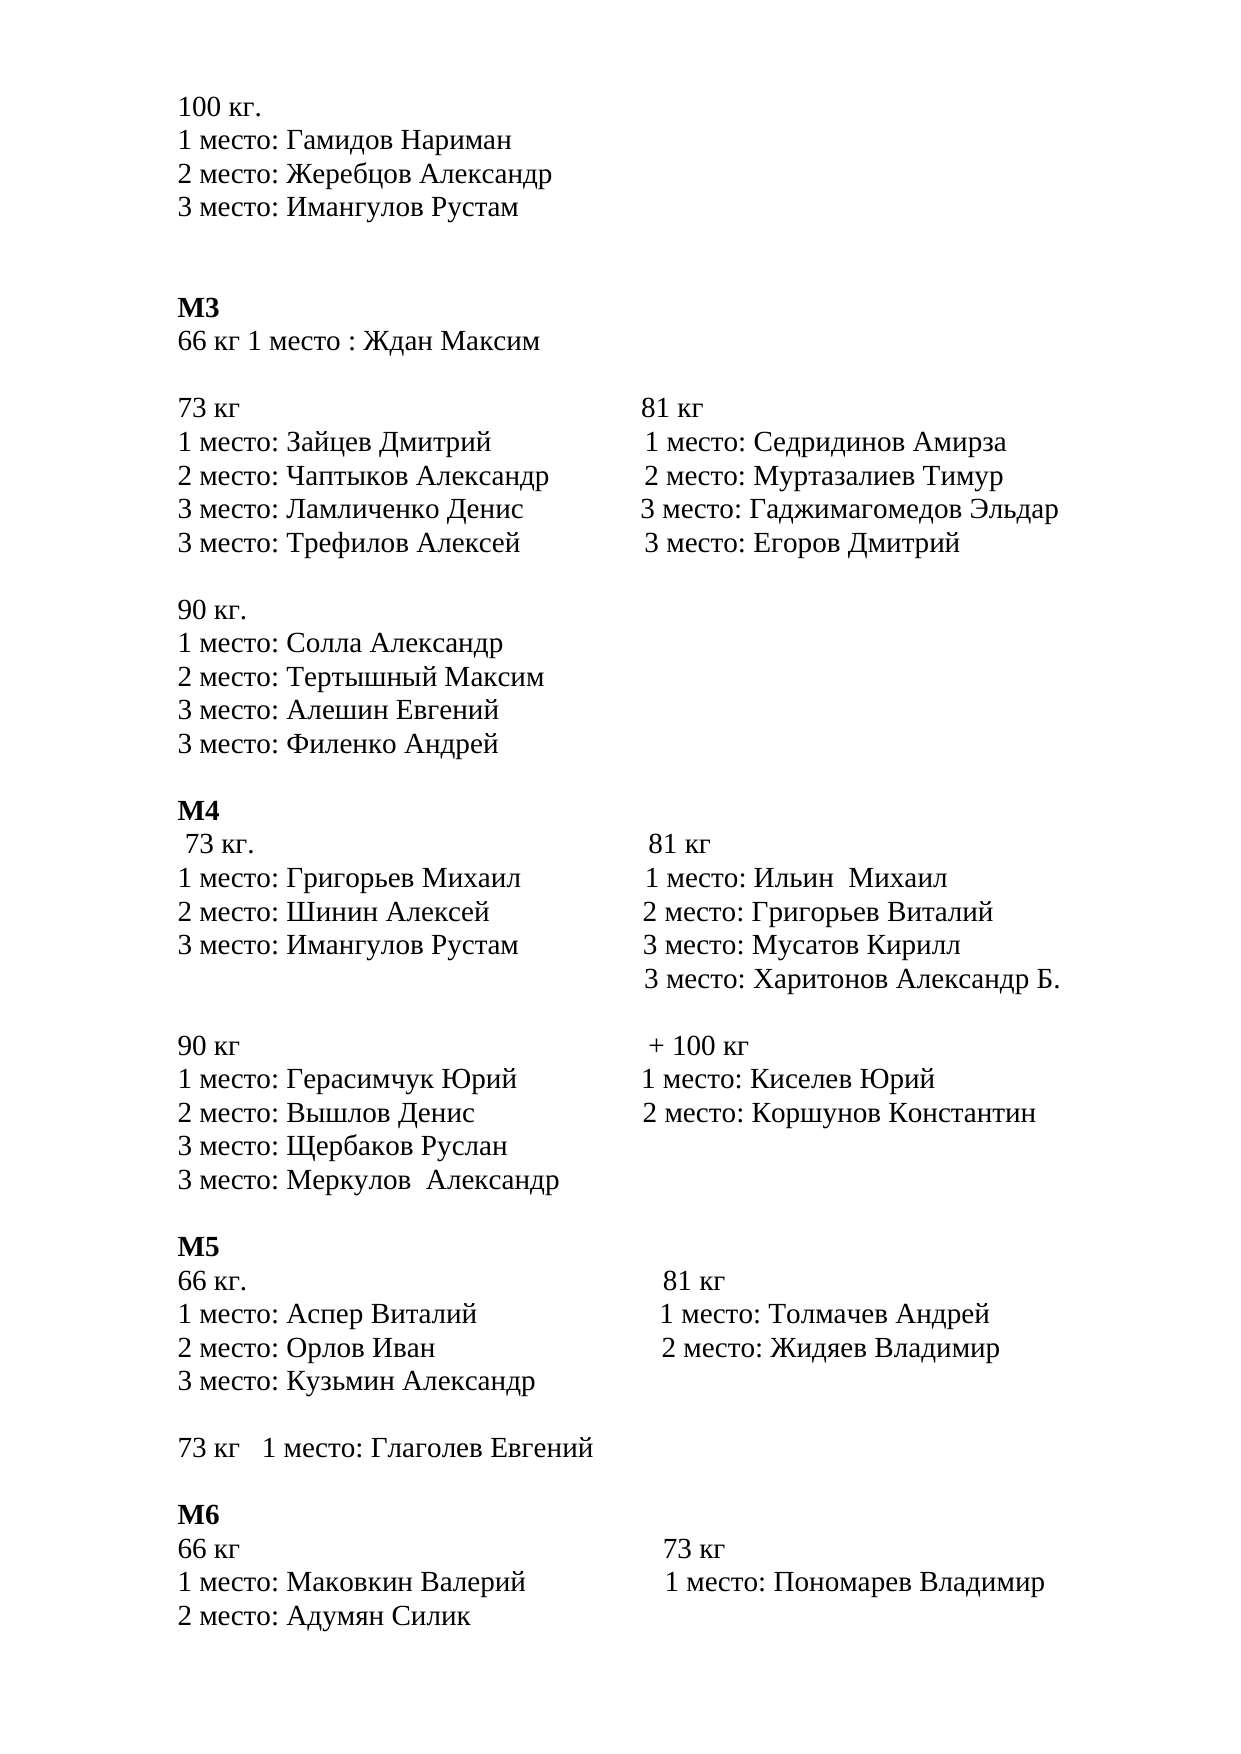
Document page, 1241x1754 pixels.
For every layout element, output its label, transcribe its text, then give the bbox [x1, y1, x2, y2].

text 2 место: Тертышный Максим [177, 659, 1152, 692]
text 2 место: Орлов Иван 2 место: Жидяев Владимир [177, 1330, 1152, 1363]
text 3 место: Ламличенко Денис 3 место: Гаджимагомедов Эльдар [177, 491, 1152, 525]
text 1 место: Маковкин Валерий 1 место: Пономарев Владимир [177, 1564, 1152, 1598]
text 3 место: Кузьмин Александр [177, 1363, 1152, 1397]
text М3 [177, 290, 1152, 323]
text 3 место: Трефилов Алексей 3 место: Егоров Дмитрий [177, 525, 1152, 558]
text 3 место: Алешин Евгений [177, 692, 1152, 726]
text 66 кг. 81 кг [177, 1263, 1152, 1296]
text 90 кг + 100 кг [177, 1028, 1152, 1061]
text 1 место: Солла Александр [177, 625, 1152, 659]
text 3 место: Филенко Андрей [177, 726, 1152, 759]
text 1 место: Гамидов Нариман [177, 122, 1152, 156]
text 1 место: Герасимчук Юрий 1 место: Киселев Юрий [177, 1061, 1152, 1095]
text 1 место: Зайцев Дмитрий 1 место: Седридинов Амирза [177, 424, 1152, 458]
text 3 место: Имангулов Рустам [177, 189, 1152, 223]
text 1 место: Григорьев Михаил 1 место: Ильин Михаил [177, 860, 1152, 894]
text 66 кг 1 место : Ждан Максим [177, 323, 1152, 357]
text М4 [177, 793, 1152, 827]
text 66 кг 73 кг [177, 1531, 1152, 1564]
text 2 место: Шинин Алексей 2 место: Григорьев Виталий [177, 894, 1152, 927]
text 2 место: Вышлов Денис 2 место: Коршунов Константин [177, 1095, 1152, 1128]
text 3 место: Харитонов Александр Б. [177, 961, 1152, 994]
text 2 место: Чаптыков Александр 2 место: Муртазалиев Тимур [177, 458, 1152, 491]
text 100 кг. [177, 89, 1152, 122]
text М5 [177, 1229, 1152, 1263]
text 3 место: Меркулов Александр [177, 1162, 1152, 1196]
text 73 кг 81 кг [177, 391, 1152, 424]
text 2 место: Адумян Силик [177, 1598, 1152, 1632]
text 73 кг 1 место: Глаголев Евгений [177, 1430, 1152, 1464]
text М6 [177, 1497, 1152, 1531]
text 3 место: Щербаков Руслан [177, 1128, 1152, 1162]
text 90 кг. [177, 592, 1152, 625]
text 1 место: Аспер Виталий 1 место: Толмачев Андрей [177, 1296, 1152, 1330]
text 3 место: Имангулов Рустам 3 место: Мусатов Кирилл [177, 927, 1152, 961]
text 2 место: Жеребцов Александр [177, 156, 1152, 189]
text 73 кг. 81 кг [177, 827, 1152, 860]
